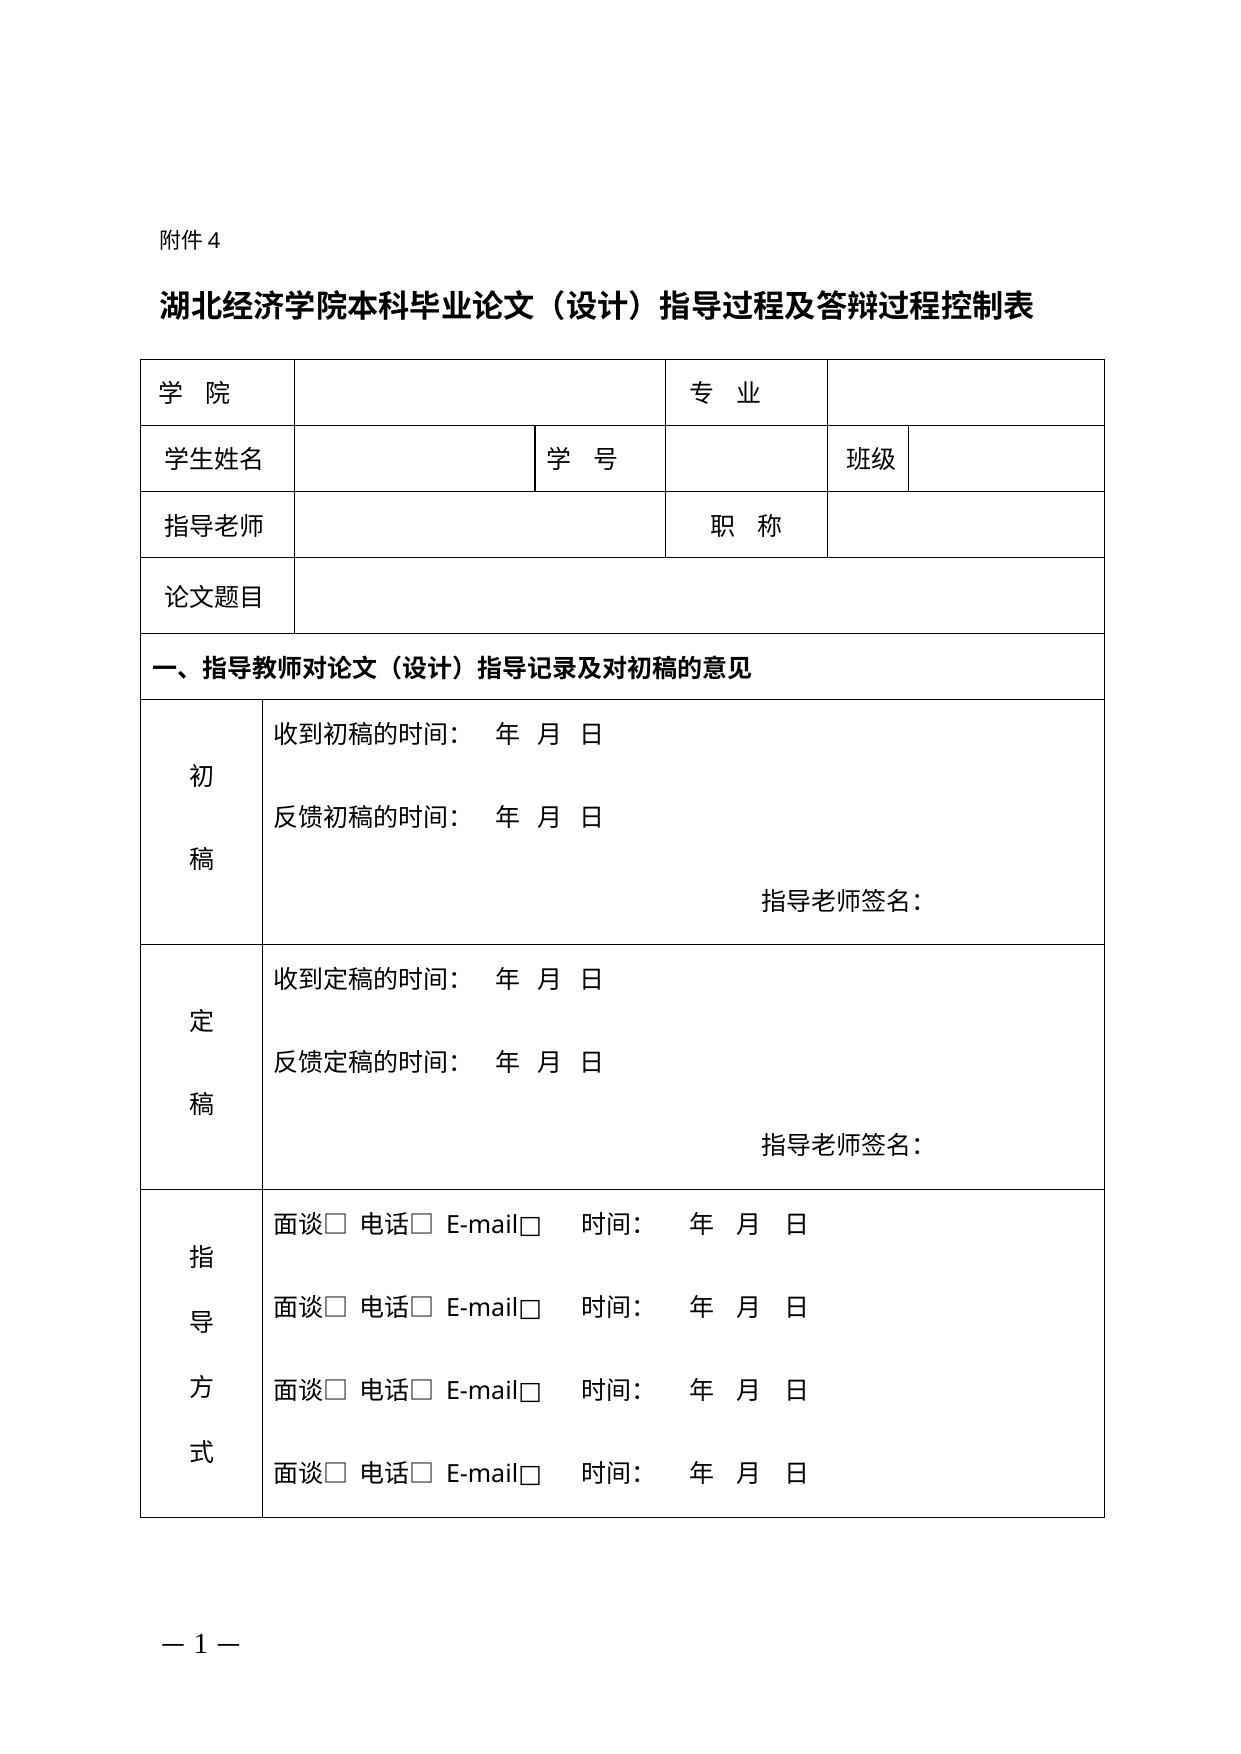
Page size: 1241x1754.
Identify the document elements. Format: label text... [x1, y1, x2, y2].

table_cell 收到初稿的时间： 年 月 日 反馈初稿的时间： 年 月 日 指导老师签名： [263, 700, 1104, 944]
table_header [828, 360, 1104, 424]
table_header 专 业 [666, 360, 827, 424]
table_cell [909, 426, 1104, 491]
table_cell [295, 492, 665, 557]
table_cell 学生姓名 [141, 426, 294, 491]
table_cell [295, 558, 1104, 633]
text 附件4 [159, 222, 1069, 255]
table_cell 一、指导教师对论文（设计）指导记录及对初稿的意见 [141, 634, 1104, 699]
table_cell [295, 426, 534, 491]
table_cell 定 稿 [141, 945, 262, 1189]
table_header [295, 360, 665, 424]
table_cell [828, 492, 1104, 557]
table_cell 班级 [828, 426, 908, 491]
table_cell [666, 426, 827, 491]
table_cell 收到定稿的时间： 年 月 日 反馈定稿的时间： 年 月 日 指导老师签名： [263, 945, 1104, 1189]
table_cell 指 导 方 式 [141, 1190, 262, 1517]
table_header 学 院 [141, 360, 294, 424]
table_cell 初 稿 [141, 700, 262, 944]
table_cell 指导老师 [141, 492, 294, 557]
table_cell 学 号 [536, 426, 665, 491]
table_cell 面谈□ 电话□ E-mail□ 时间： 年 月 日 面谈□ 电话□ E-mail□ 时间： 年 月 日 面谈□ 电话□ E-mail□ 时间： 年 月 日 面谈□ 电话□ E-mail□ 时间： 年 月 日 [263, 1190, 1104, 1517]
table_cell 职 称 [666, 492, 827, 557]
table_cell 论文题目 [141, 558, 294, 633]
text 湖北经济学院本科毕业论文（设计）指导过程及答辩过程控制表 [159, 271, 1069, 336]
